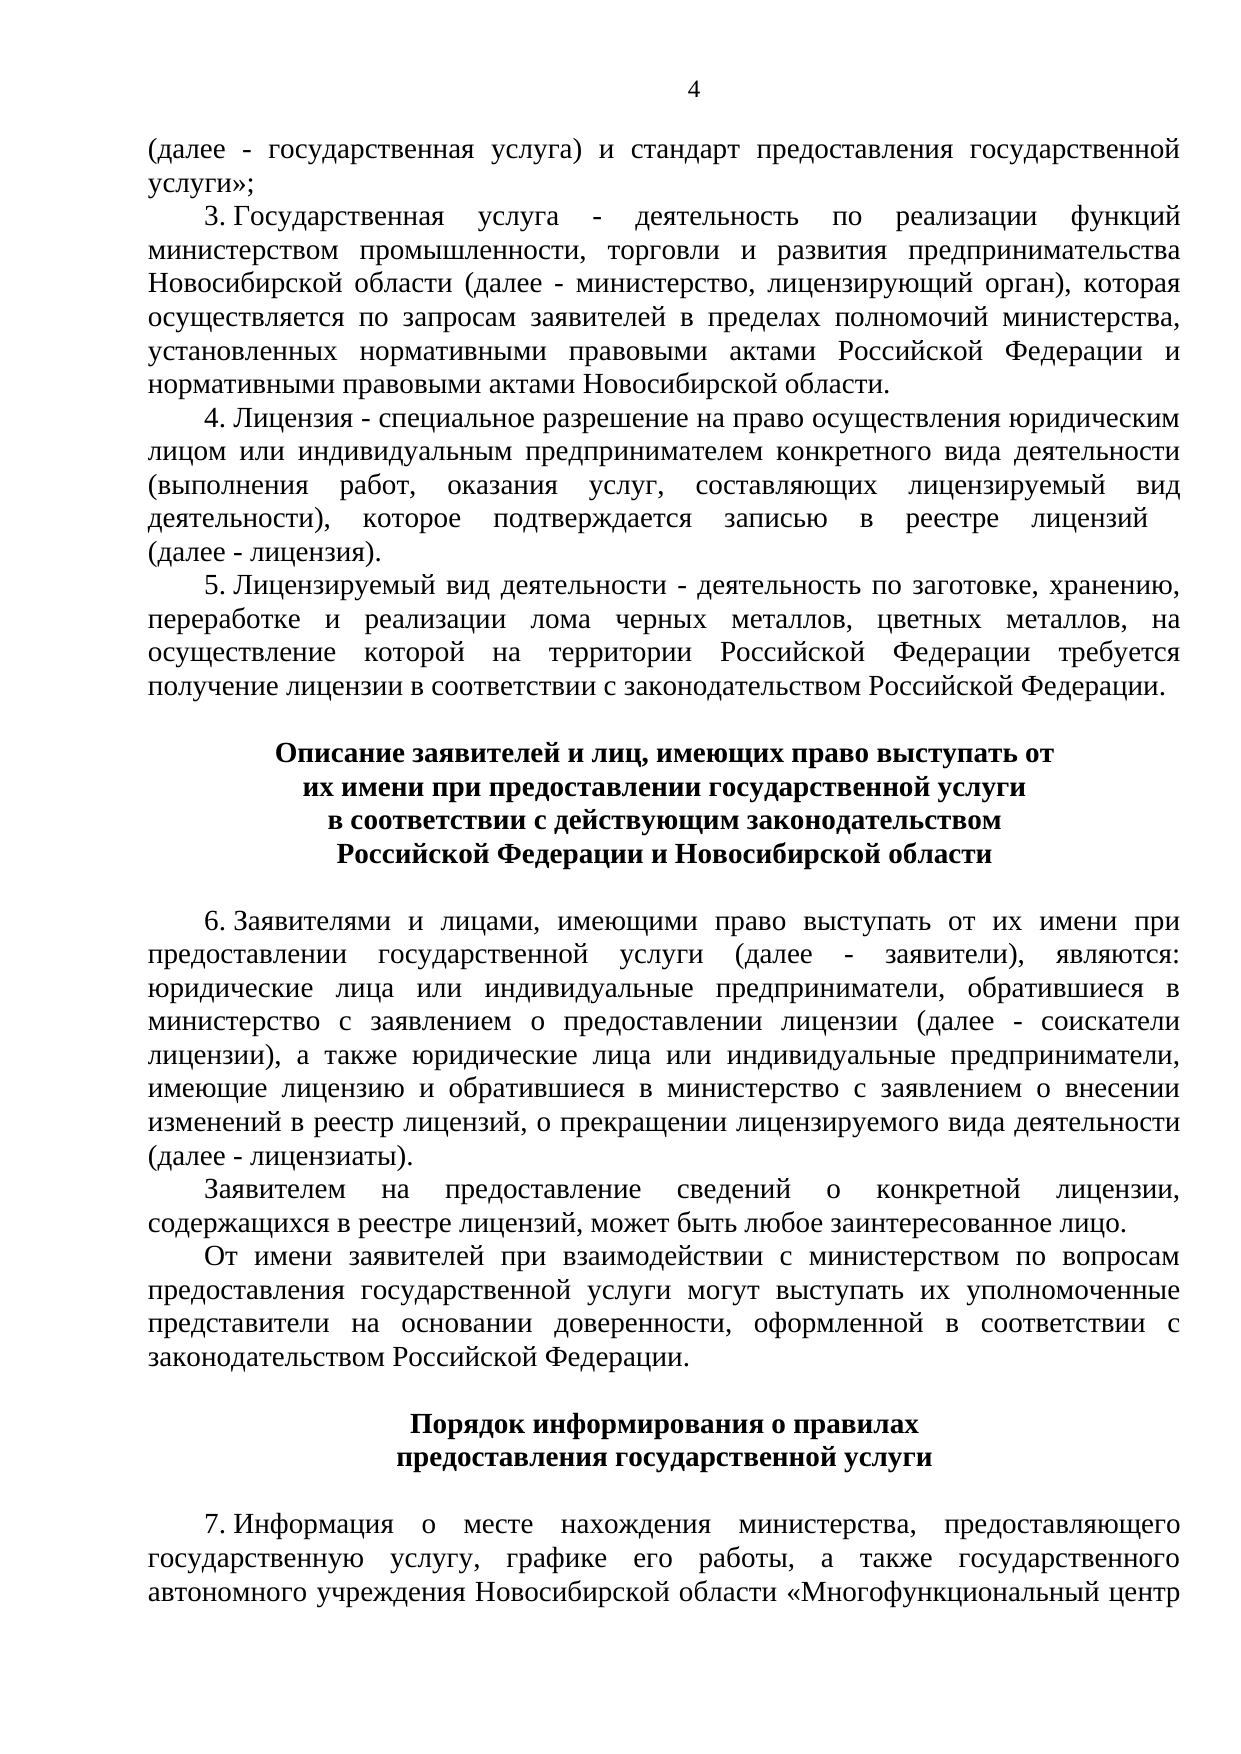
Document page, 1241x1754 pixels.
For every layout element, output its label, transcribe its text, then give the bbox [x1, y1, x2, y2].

text От имени заявителей при взаимодействии с министерством по вопросам предоставления государственной услуги могут выступать их уполномоченные представители на основании доверенности, оформленной в соответствии с законодательством Российской Федерации. [148, 1238, 1181, 1372]
text 3. Государственная услуга - деятельность по реализации функций министерством промышленности, торговли и развития предпринимательства Новосибирской области (далее - министерство, лицензирующий орган), которая осуществляется по запросам заявителей в пределах полномочий министерства, установленных нормативными правовыми актами Российской Федерации и нормативными правовыми актами Новосибирской области. [148, 198, 1181, 400]
text Порядок информирования о правилах [148, 1406, 1181, 1439]
text предоставления государственной услуги [148, 1439, 1181, 1473]
text Описание заявителей и лиц, имеющих право выступать от [148, 735, 1181, 769]
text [148, 1507, 1181, 1607]
text 4. Лицензия - специальное разрешение на право осуществления юридическим лицом или индивидуальным предпринимателем конкретного вида деятельности (выполнения работ, оказания услуг, составляющих лицензируемый вид деятельности), которое подтверждается записью в реестре лицензий (далее - лицензия). [148, 400, 1181, 567]
text их имени при предоставлении государственной услуги [148, 769, 1181, 802]
text 5. Лицензируемый вид деятельности - деятельность по заготовке, хранению, переработке и реализации лома черных металлов, цветных металлов, на осуществление которой на территории Российской Федерации требуется получение лицензии в соответствии с законодательством Российской Федерации. [148, 567, 1181, 702]
text в соответствии с действующим законодательством [148, 802, 1181, 836]
text Заявителем на предоставление сведений о конкретной лицензии, содержащихся в реестре лицензий, может быть любое заинтересованное лицо. [148, 1171, 1181, 1238]
text Российской Федерации и Новосибирской области [148, 836, 1181, 869]
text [148, 131, 1181, 198]
text 6. Заявителями и лицами, имеющими право выступать от их имени при предоставлении государственной услуги (далее - заявители), являются: юридические лица или индивидуальные предприниматели, обратившиеся в министерство с заявлением о предоставлении лицензии (далее - соискатели лицензии), а также юридические лица или индивидуальные предприниматели, имеющие лицензию и обратившиеся в министерство с заявлением о внесении изменений в реестр лицензий, о прекращении лицензируемого вида деятельности (далее - лицензиаты). [148, 903, 1181, 1171]
